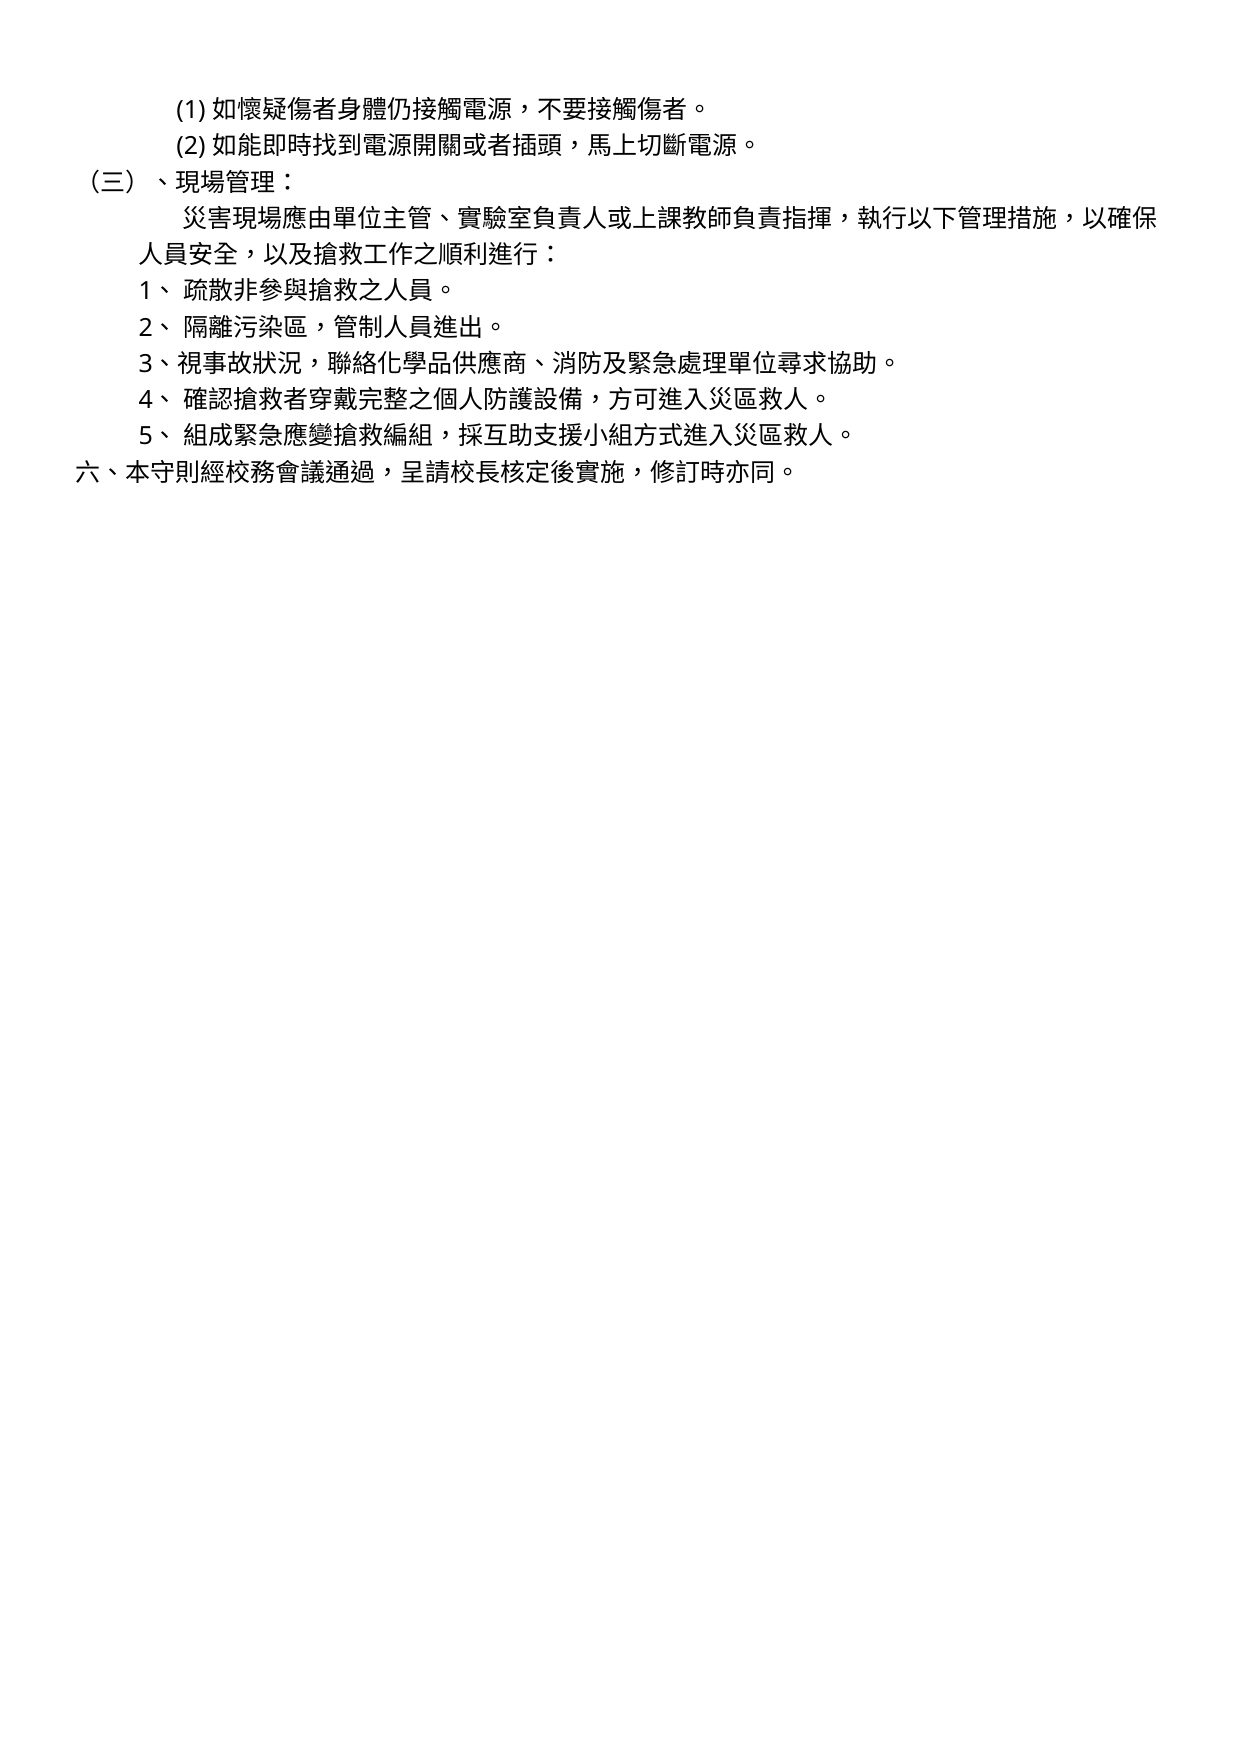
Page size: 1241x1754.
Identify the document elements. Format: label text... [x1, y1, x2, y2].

text (2) 如能即時找到電源開關或者插頭，馬上切斷電源。 [176, 126, 1165, 162]
text 災害現場應由單位主管、實驗室負責人或上課教師負責指揮，執行以下管理措施，以確保人員安全，以及搶救工作之順利進行： [138, 198, 1165, 271]
text 1、 疏散非參與搶救之人員。 [138, 271, 1165, 307]
text 六、本守則經校務會議通過，呈請校長核定後實施，修訂時亦同。 [75, 452, 1165, 488]
text 4、 確認搶救者穿戴完整之個人防護設備，方可進入災區救人。 [138, 379, 1165, 416]
text 2、 隔離污染區，管制人員進出。 [138, 307, 1165, 343]
text 3、視事故狀況，聯絡化學品供應商、消防及緊急處理單位尋求協助。 [138, 343, 1165, 379]
text (1) 如懷疑傷者身體仍接觸電源，不要接觸傷者。 [176, 89, 1165, 126]
text （三）、現場管理： [75, 162, 1165, 198]
text 5、 組成緊急應變搶救編組，採互助支援小組方式進入災區救人。 [138, 416, 1165, 452]
